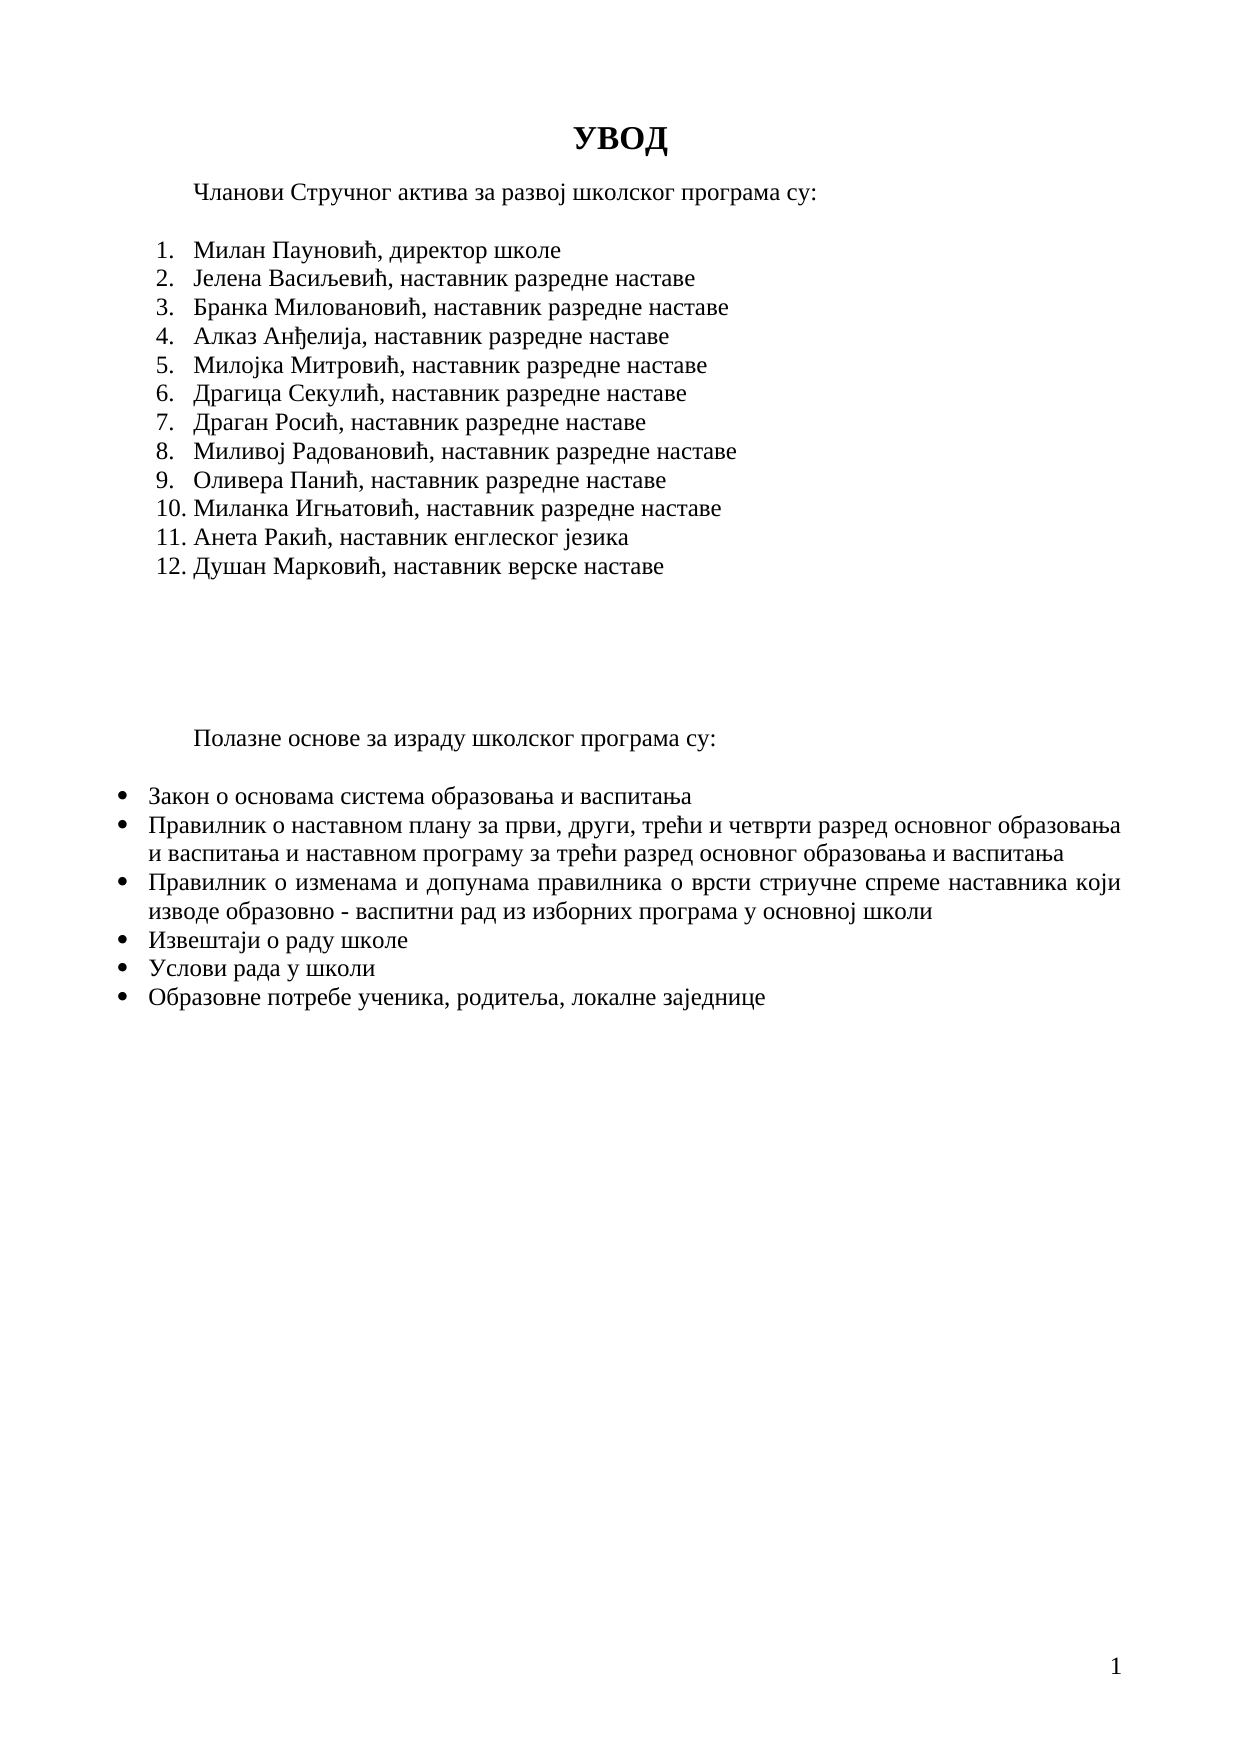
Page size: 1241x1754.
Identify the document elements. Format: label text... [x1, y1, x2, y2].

list Услови рада у школи [118, 953, 1122, 982]
text Чланови Стручног актива за развој школског програма су: [118, 177, 1122, 206]
list Јелена Васиљевић, наставник разредне наставе [156, 263, 1122, 292]
list Бранка Миловановић, наставник разредне наставе [156, 292, 1122, 321]
subtitle УВОД [118, 118, 1122, 156]
list Извештаји о раду школе [118, 925, 1122, 953]
list Анета Ракић, наставник енглеског језика [156, 522, 1122, 551]
list Драгица Секулић, наставник разредне наставе [156, 378, 1122, 407]
list Милан Пауновић, директор школе [156, 235, 1122, 263]
list Оливера Панић, наставник разредне наставе [156, 465, 1122, 493]
list Правилник о изменама и допунама правилника о врсти стриучне спреме наставника који изводе образовно - васпитни рад из изборних програма у основној школи [118, 867, 1122, 925]
list Милојка Митровић, наставник разредне наставе [156, 350, 1122, 378]
list Миливој Радовановић, наставник разредне наставе [156, 436, 1122, 465]
list Миланка Игњатовић, наставник разредне наставе [156, 493, 1122, 522]
list Алказ Анђелија, наставник разредне наставе [156, 321, 1122, 350]
list Правилник о наставном плану за први, други, трећи и четврти разред основног образовања и васпитања и наставном програму за трећи разред основног образовања и васпитања [118, 810, 1122, 867]
list Душан Марковић, наставник верске наставе [156, 551, 1122, 580]
list Закон о основама система образовања и васпитања [118, 781, 1122, 810]
list Образовне потребе ученика, родитеља, локалне заједнице [118, 982, 1122, 1011]
list Драган Росић, наставник разредне наставе [156, 407, 1122, 436]
text Полазне основе за израду школског програма су: [118, 723, 1122, 752]
